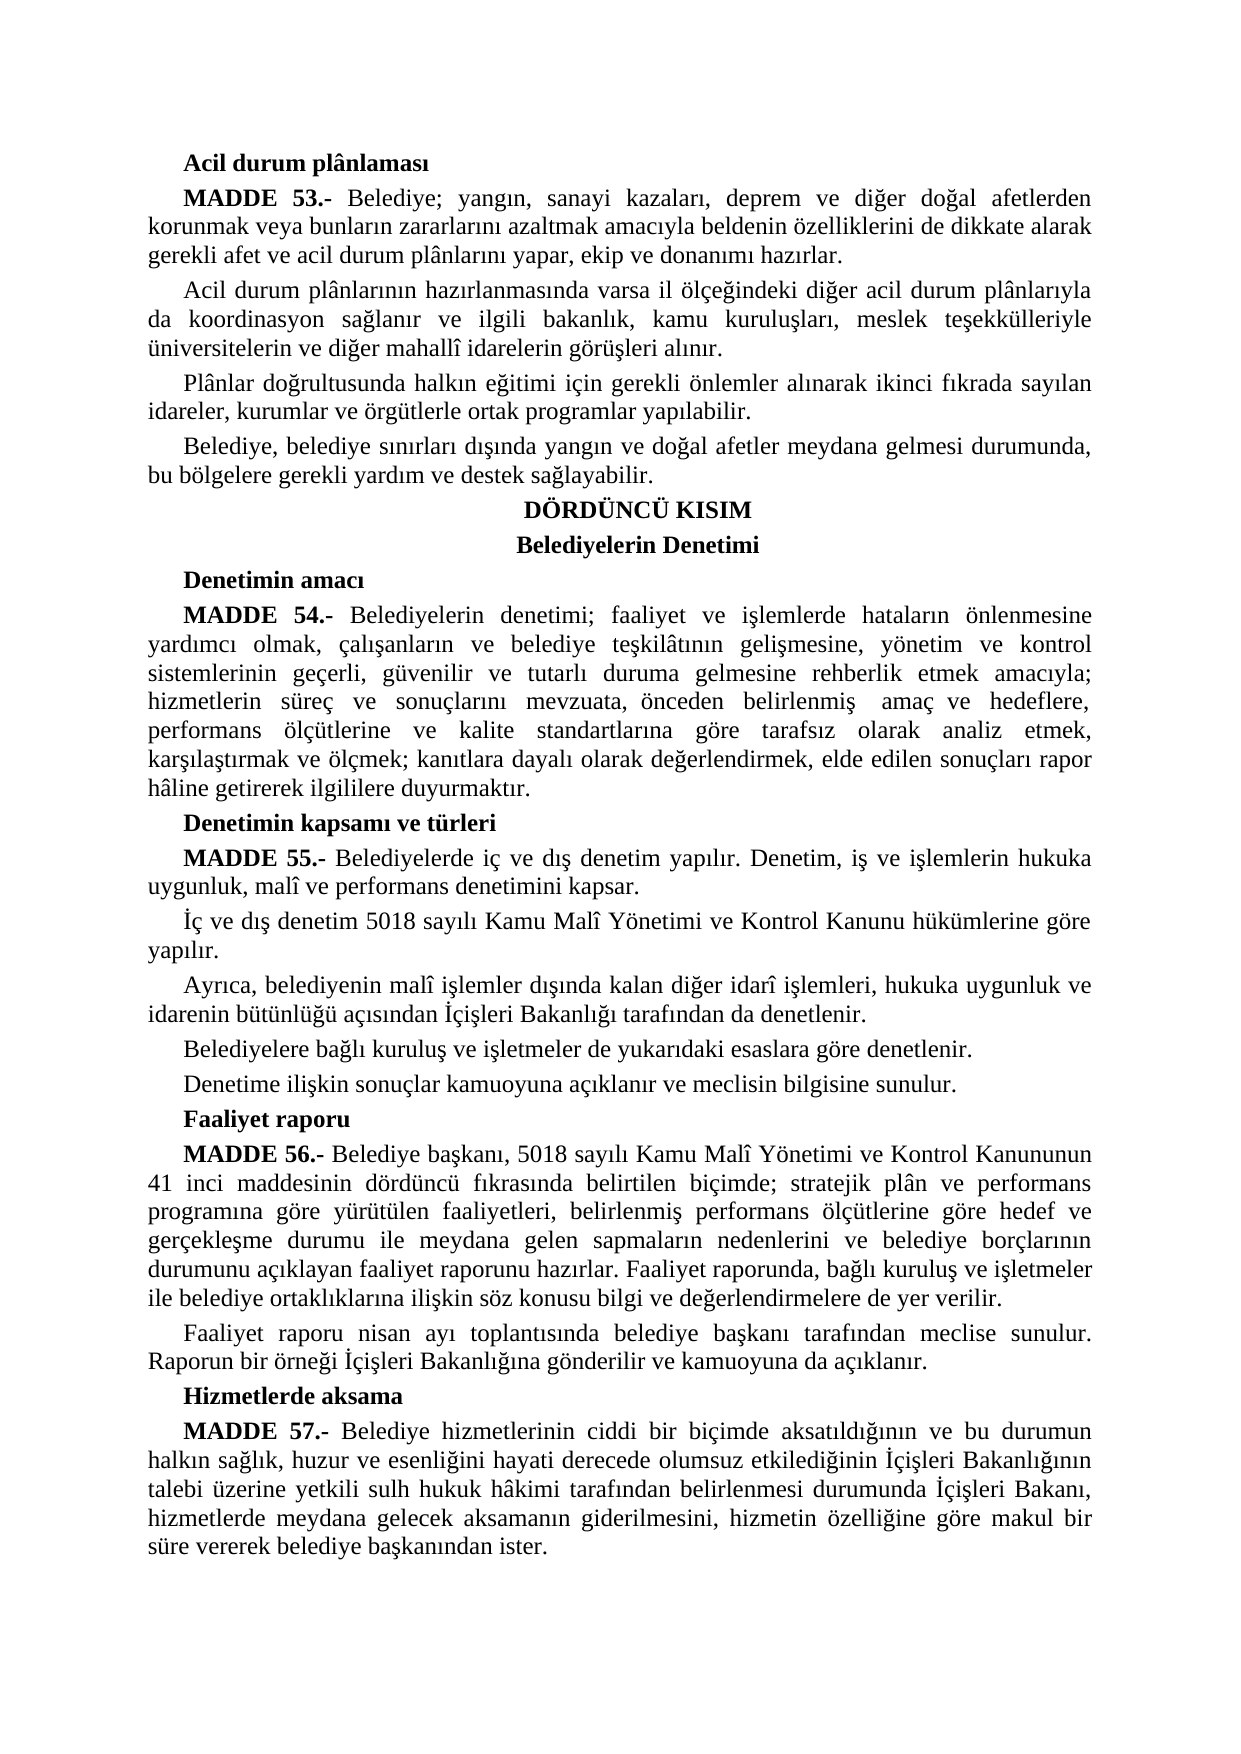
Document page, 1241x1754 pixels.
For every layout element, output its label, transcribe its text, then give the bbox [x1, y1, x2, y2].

text Faaliyet raporu nisan ayı toplantısında belediye başkanı tarafından meclise sunulur. Raporun bir örneği İçişleri Bakanlığına gönderilir ve kamuoyuna da açıklanır. [148, 1318, 1093, 1375]
text Denetimin kapsamı ve türleri [148, 808, 1093, 836]
text MADDE 54.- Belediyelerin denetimi; faaliyet ve işlemlerde hataların önlenmesine yardımcı olmak, çalışanların ve belediye teşkilâtının gelişmesine, yönetim ve kontrol sistemlerinin geçerli, güvenilir ve tutarlı duruma gelmesine rehberlik etmek amacıyla; hizmetlerin süreç ve sonuçlarını mevzuata, önceden belirlenmiş amaç ve hedeflere, performans ölçütlerine ve kalite standartlarına göre tarafsız olarak analiz etmek, karşılaştırmak ve ölçmek; kanıtlara dayalı olarak değerlendirmek, elde edilen sonuçları rapor hâline getirerek ilgililere duyurmaktır. [148, 600, 1093, 801]
text Plânlar doğrultusunda halkın eğitimi için gerekli önlemler alınarak ikinci fıkrada sayılan idareler, kurumlar ve örgütlerle ortak programlar yapılabilir. [148, 368, 1093, 425]
text Ayrıca, belediyenin malî işlemler dışında kalan diğer idarî işlemleri, hukuka uygunluk ve idarenin bütünlüğü açısından İçişleri Bakanlığı tarafından da denetlenir. [148, 970, 1093, 1028]
text Faaliyet raporu [148, 1104, 1093, 1133]
text Belediye, belediye sınırları dışında yangın ve doğal afetler meydana gelmesi durumunda, bu bölgelere gerekli yardım ve destek sağlayabilir. [148, 431, 1093, 489]
text Belediyelere bağlı kuruluş ve işletmeler de yukarıdaki esaslara göre denetlenir. [148, 1034, 1093, 1063]
text MADDE 57.- Belediye hizmetlerinin ciddi bir biçimde aksatıldığının ve bu durumun halkın sağlık, huzur ve esenliğini hayati derecede olumsuz etkilediğinin İçişleri Bakanlığının talebi üzerine yetkili sulh hukuk hâkimi tarafından belirlenmesi durumunda İçişleri Bakanı, hizmetlerde meydana gelecek aksamanın giderilmesini, hizmetin özelliğine göre makul bir süre vererek belediye başkanından ister. [148, 1416, 1093, 1560]
text Acil durum plânlaması [148, 148, 1093, 176]
text MADDE 53.- Belediye; yangın, sanayi kazaları, deprem ve diğer doğal afetlerden korunmak veya bunların zararlarını azaltmak amacıyla beldenin özelliklerini de dikkate alarak gerekli afet ve acil durum plânlarını yapar, ekip ve donanımı hazırlar. [148, 183, 1093, 269]
text MADDE 55.- Belediyelerde iç ve dış denetim yapılır. Denetim, iş ve işlemlerin hukuka uygunluk, malî ve performans denetimini kapsar. [148, 843, 1093, 900]
text DÖRDÜNCÜ KISIM [148, 495, 1093, 524]
text MADDE 56.- Belediye başkanı, 5018 sayılı Kamu Malî Yönetimi ve Kontrol Kanununun 41 inci maddesinin dördüncü fıkrasında belirtilen biçimde; stratejik plân ve performans programına göre yürütülen faaliyetleri, belirlenmiş performans ölçütlerine göre hedef ve gerçekleşme durumu ile meydana gelen sapmaların nedenlerini ve belediye borçlarının durumunu açıklayan faaliyet raporunu hazırlar. Faaliyet raporunda, bağlı kuruluş ve işletmeler ile belediye ortaklıklarına ilişkin söz konusu bilgi ve değerlendirmelere de yer verilir. [148, 1139, 1093, 1311]
text Acil durum plânlarının hazırlanmasında varsa il ölçeğindeki diğer acil durum plânlarıyla da koordinasyon sağlanır ve ilgili bakanlık, kamu kuruluşları, meslek teşekkülleriyle üniversitelerin ve diğer mahallî idarelerin görüşleri alınır. [148, 275, 1093, 361]
text Hizmetlerde aksama [148, 1381, 1093, 1410]
text Denetime ilişkin sonuçlar kamuoyuna açıklanır ve meclisin bilgisine sunulur. [148, 1069, 1093, 1098]
text Denetimin amacı [148, 565, 1093, 594]
text İç ve dış denetim 5018 sayılı Kamu Malî Yönetimi ve Kontrol Kanunu hükümlerine göre yapılır. [148, 906, 1093, 964]
text Belediyelerin Denetimi [148, 530, 1093, 559]
